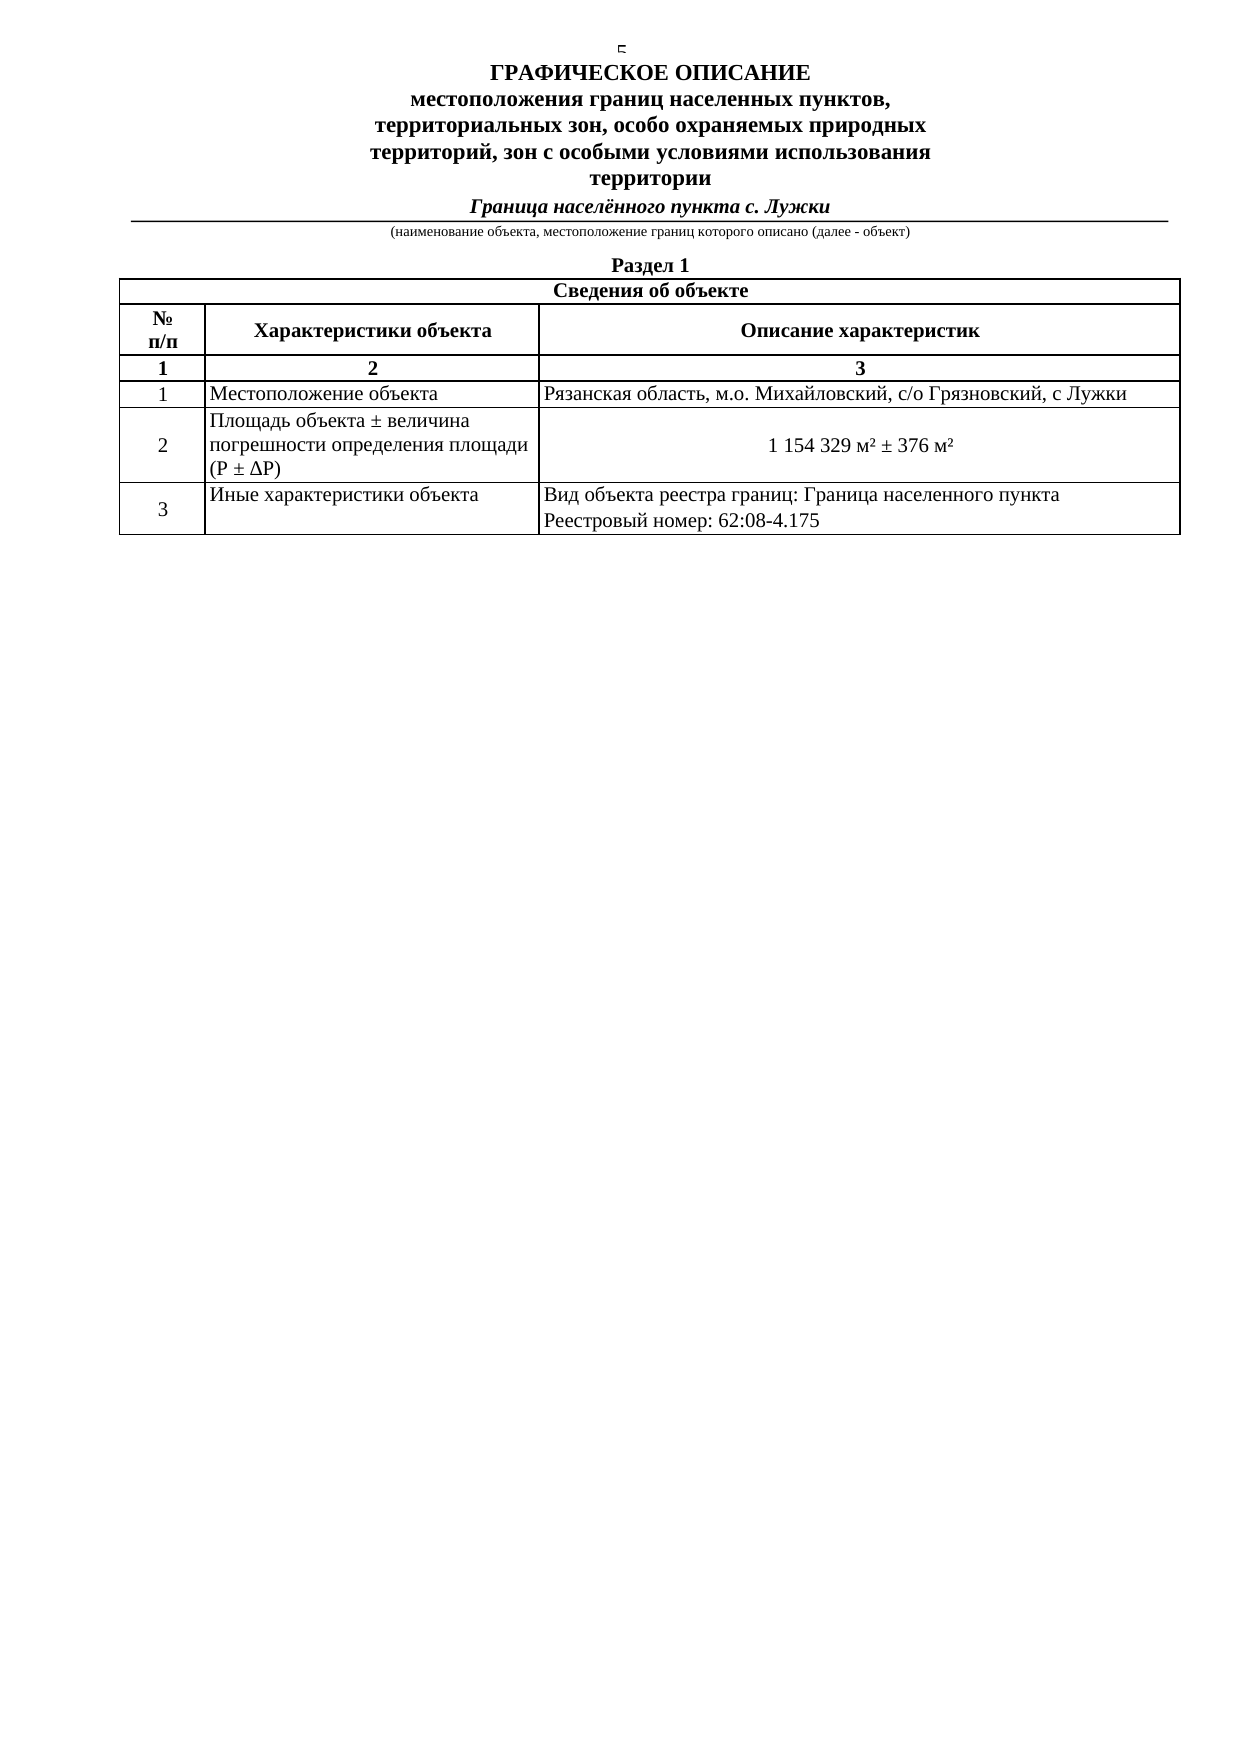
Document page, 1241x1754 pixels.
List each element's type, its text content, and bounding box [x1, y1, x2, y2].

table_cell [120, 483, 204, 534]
text Раздел 1 [314, 253, 987, 277]
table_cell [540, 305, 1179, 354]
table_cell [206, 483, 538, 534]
text местоположения границ населенных пунктов, территориальных зон, особо охраняемых природных территорий, зон с особыми условиями использования территории [314, 85, 987, 190]
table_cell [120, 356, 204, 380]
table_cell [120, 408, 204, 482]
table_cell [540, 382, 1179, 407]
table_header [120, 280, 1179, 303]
text (наименование объекта, местоположение границ которого описано (далее - объект) [314, 218, 987, 239]
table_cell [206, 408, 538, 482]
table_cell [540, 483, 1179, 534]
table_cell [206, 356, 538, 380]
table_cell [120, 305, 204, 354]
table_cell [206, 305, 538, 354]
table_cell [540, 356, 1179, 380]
text Граница населённого пункта с. Лужки [313, 194, 987, 218]
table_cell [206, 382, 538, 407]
text ГРАФИЧЕСКОЕ ОПИСАНИЕ [314, 59, 987, 85]
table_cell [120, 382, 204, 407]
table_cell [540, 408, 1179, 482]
